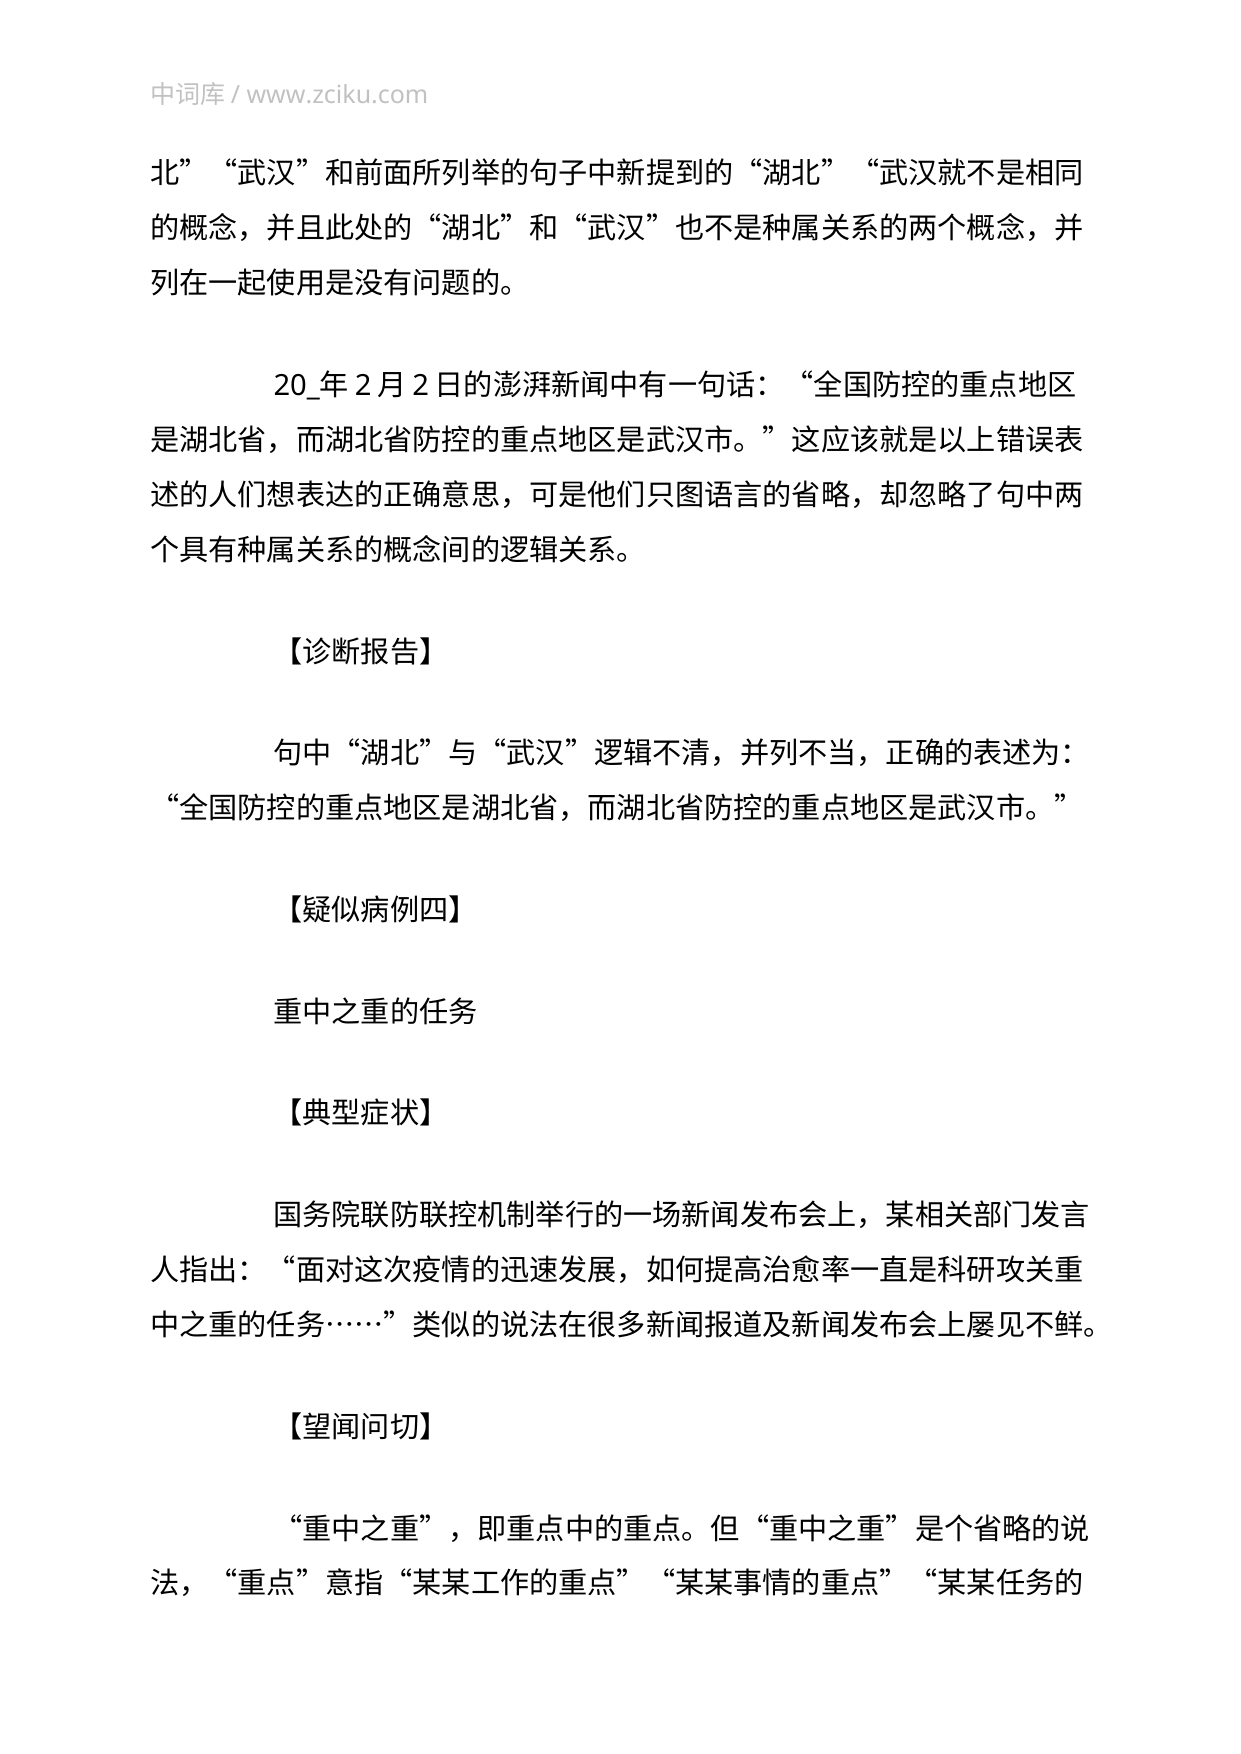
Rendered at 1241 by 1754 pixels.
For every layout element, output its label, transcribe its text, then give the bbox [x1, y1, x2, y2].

text 【望闻问切】 [150, 1403, 1090, 1446]
text 20_年2月2日的澎湃新闻中有一句话：“全国防控的重点地区是湖北省，而湖北省防控的重点地区是武汉市。”这应该就是以上错误表述的人们想表达的正确意思，可是他们只图语言的省略，却忽略了句中两个具有种属关系的概念间的逻辑关系。 [150, 362, 1090, 569]
text 句中“湖北”与“武汉”逻辑不清，并列不当，正确的表述为：“全国防控的重点地区是湖北省，而湖北省防控的重点地区是武汉市。” [150, 730, 1090, 827]
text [150, 1505, 1090, 1602]
text 重中之重的任务 [150, 988, 1090, 1031]
text 【疑似病例四】 [150, 887, 1090, 929]
text 【诊断报告】 [150, 628, 1090, 670]
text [150, 150, 1090, 302]
text 国务院联防联控机制举行的一场新闻发布会上，某相关部门发言人指出：“面对这次疫情的迅速发展，如何提高治愈率一直是科研攻关重中之重的任务……”类似的说法在很多新闻报道及新闻发布会上屡见不鲜。 [150, 1192, 1090, 1344]
text 【典型症状】 [150, 1090, 1090, 1132]
